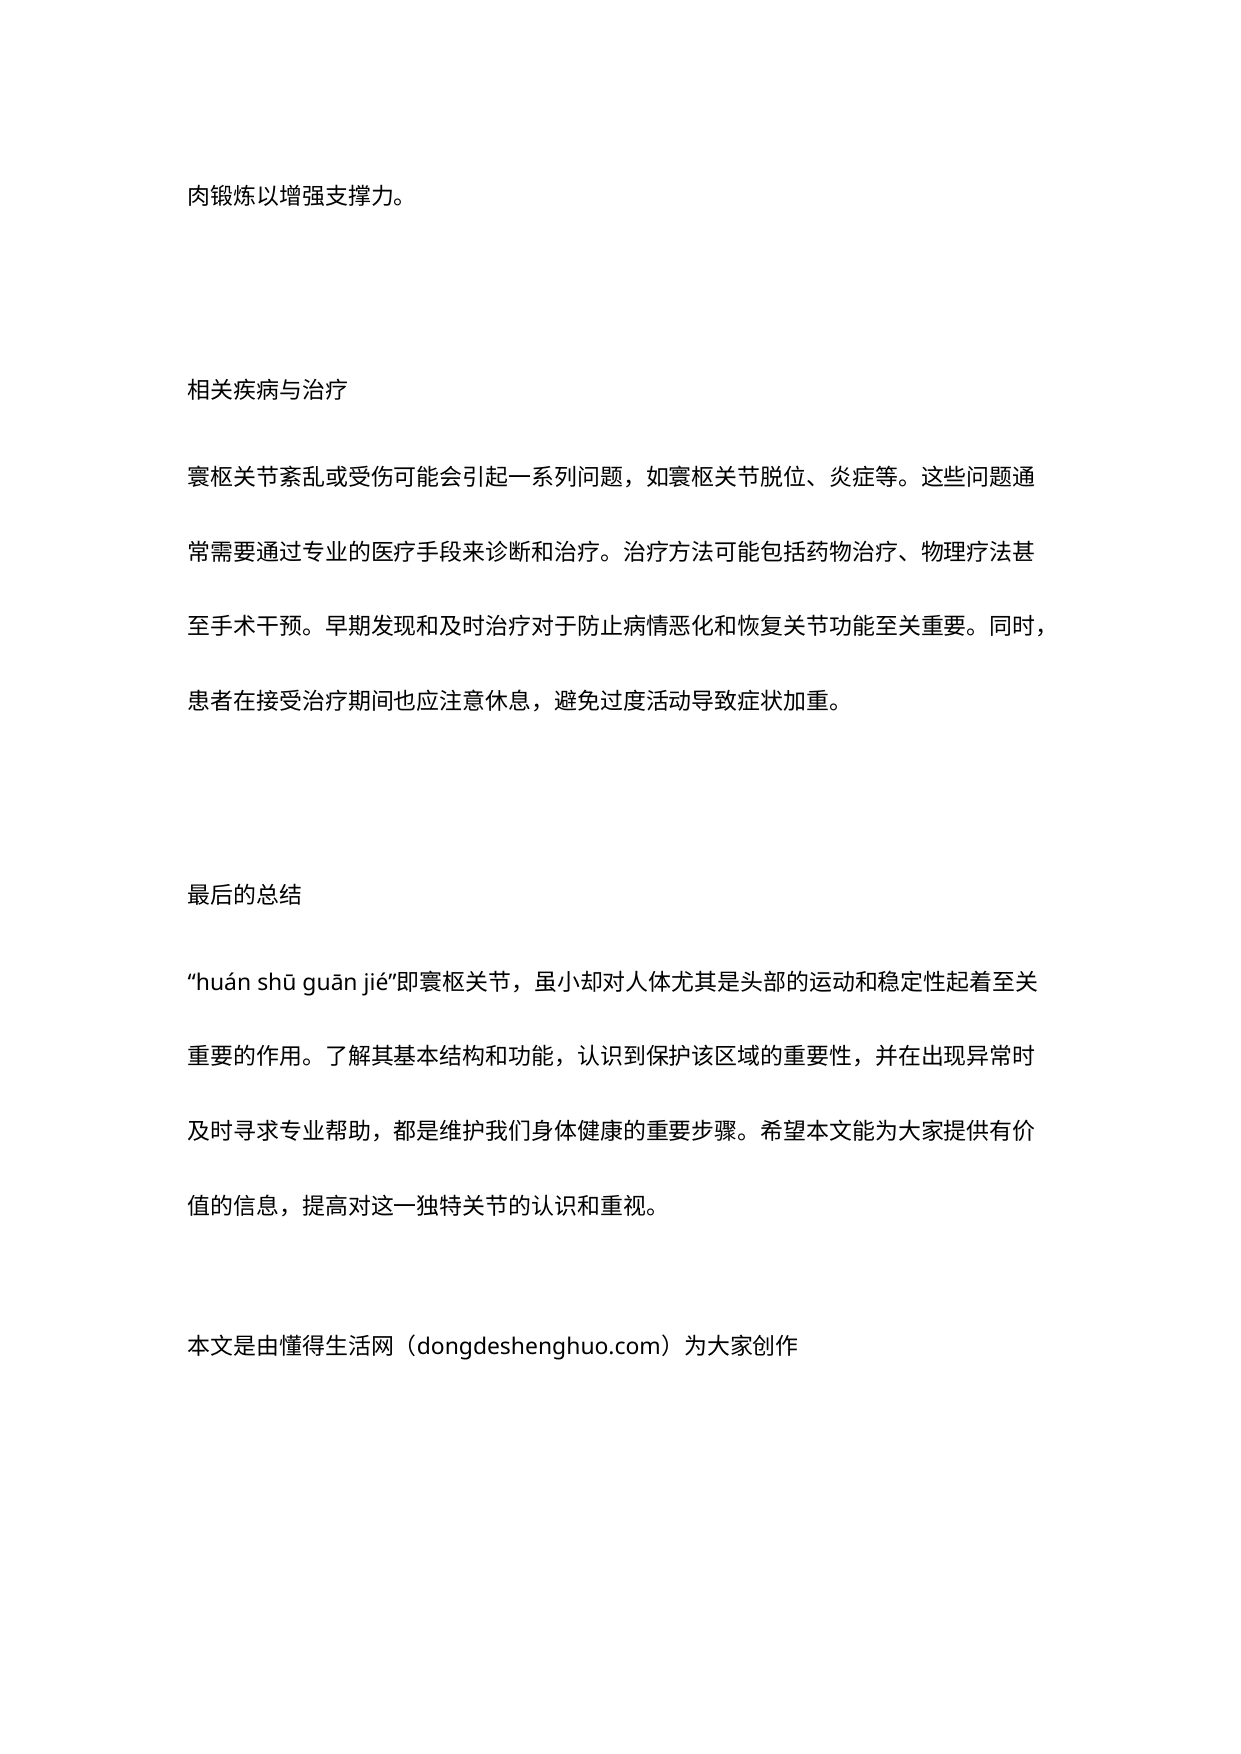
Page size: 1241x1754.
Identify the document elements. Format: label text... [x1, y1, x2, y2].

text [187, 162, 1053, 227]
text 最后的总结 [187, 861, 1053, 926]
text “huán shū guān jié”即寰枢关节，虽小却对人体尤其是头部的运动和稳定性起着至关重要的作用。了解其基本结构和功能，认识到保护该区域的重要性，并在出现异常时及时寻求专业帮助，都是维护我们身体健康的重要步骤。希望本文能为大家提供有价值的信息，提高对这一独特关节的认识和重视。 [187, 948, 1053, 1237]
text 寰枢关节紊乱或受伤可能会引起一系列问题，如寰枢关节脱位、炎症等。这些问题通常需要通过专业的医疗手段来诊断和治疗。治疗方法可能包括药物治疗、物理疗法甚至手术干预。早期发现和及时治疗对于防止病情恶化和恢复关节功能至关重要。同时，患者在接受治疗期间也应注意休息，避免过度活动导致症状加重。 [187, 443, 1053, 732]
text 相关疾病与治疗 [187, 356, 1053, 421]
text 本文是由懂得生活网（dongdeshenghuo.com）为大家创作 [187, 1312, 1053, 1377]
